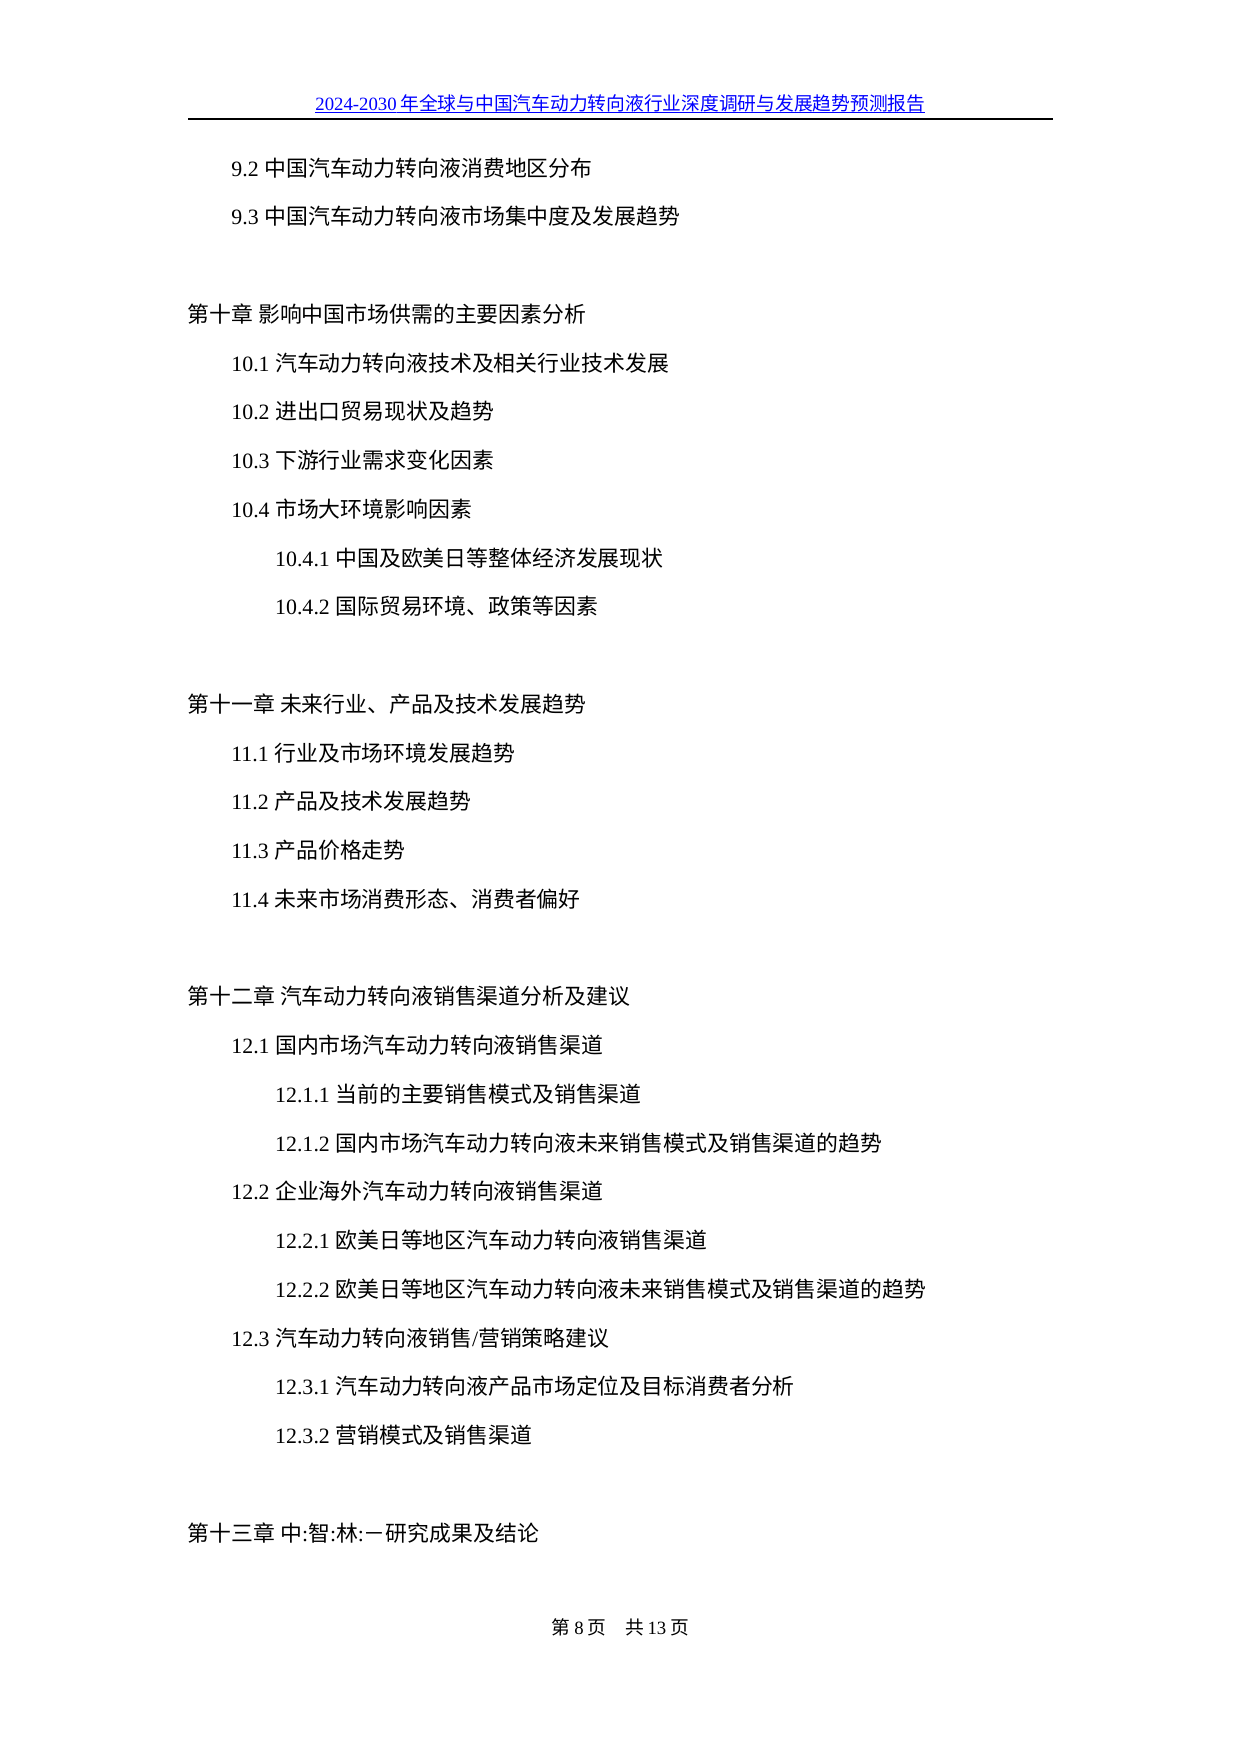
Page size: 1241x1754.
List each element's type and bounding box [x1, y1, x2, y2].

text [187, 150, 1053, 1548]
